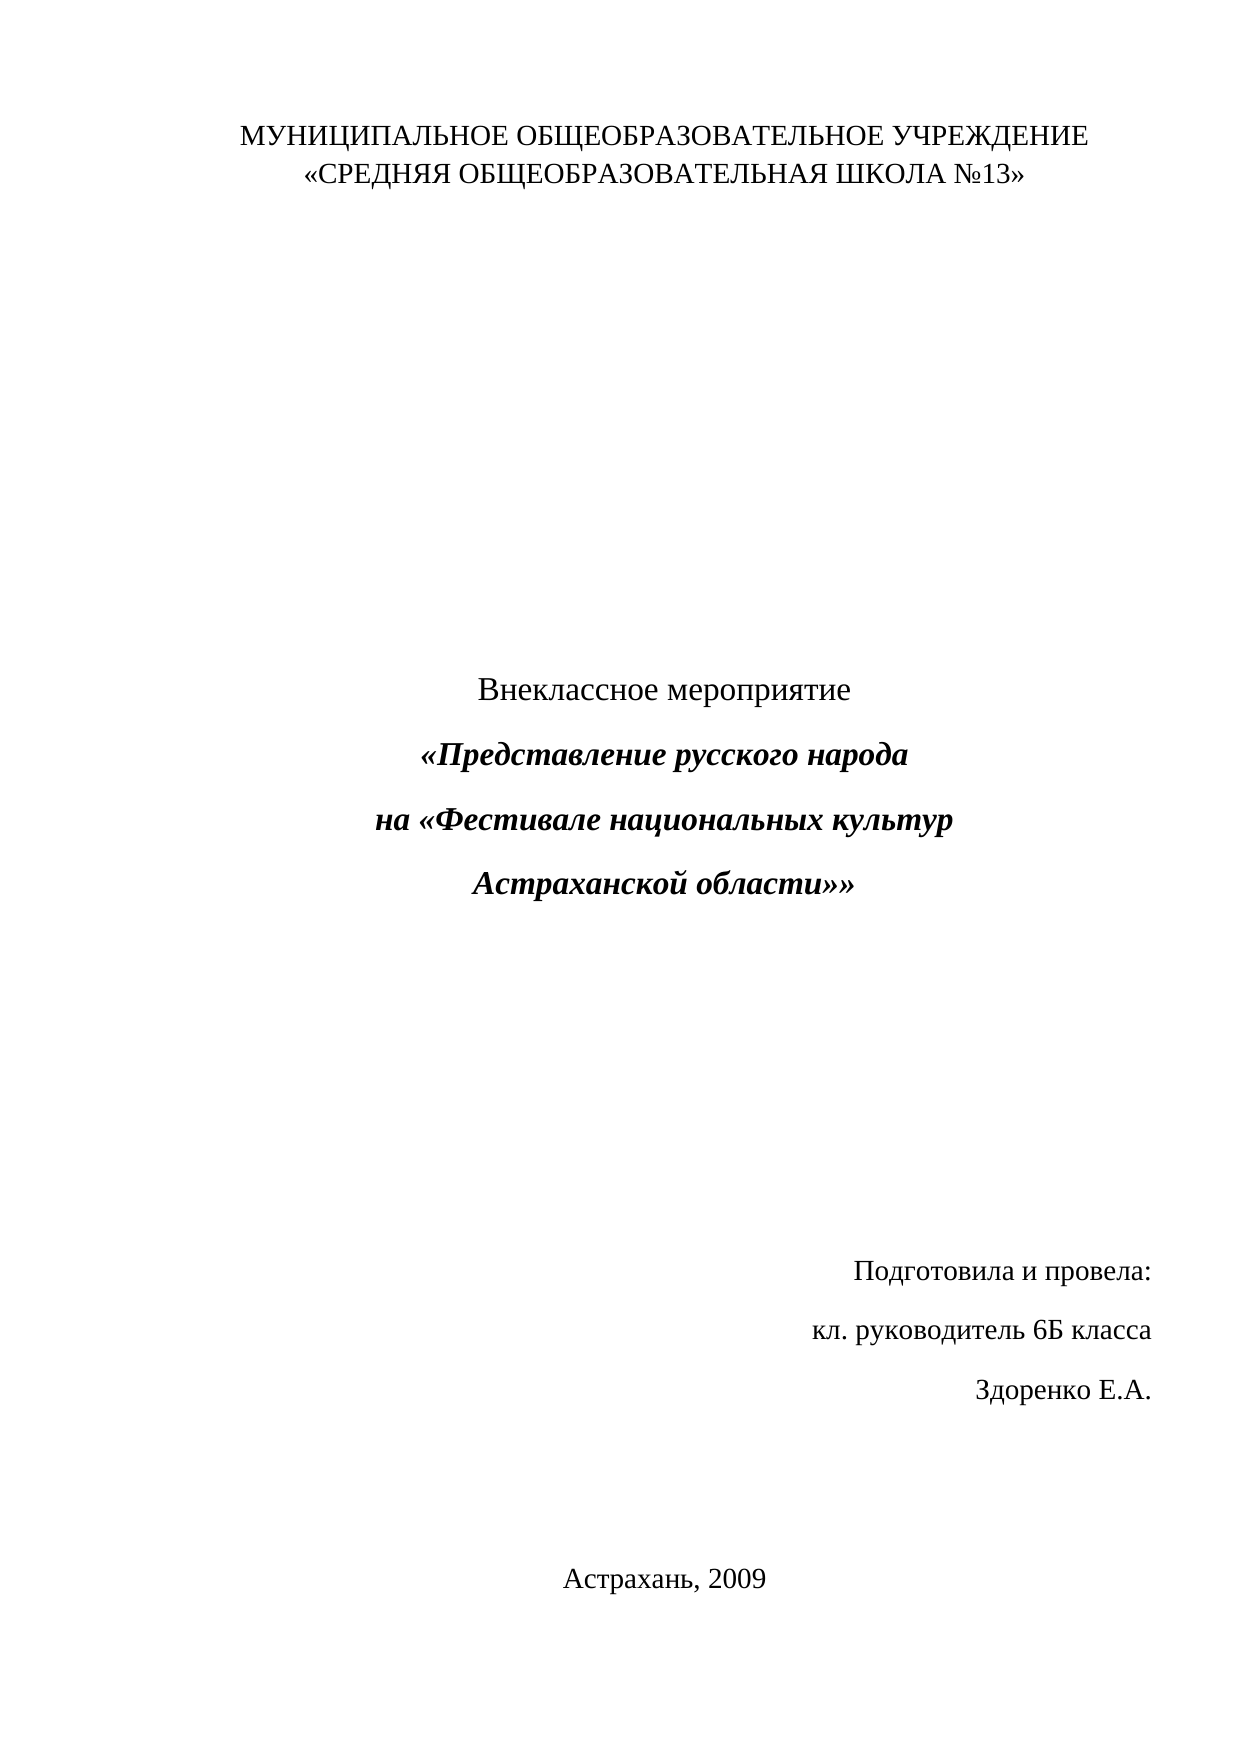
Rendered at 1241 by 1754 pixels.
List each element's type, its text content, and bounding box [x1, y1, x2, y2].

text Подготовила и провела: [177, 1253, 1152, 1287]
text на «Фестивале национальных культур [177, 799, 1152, 837]
text МУНИЦИПАЛЬНОЕ ОБЩЕОБРАЗОВАТЕЛЬНОЕ УЧРЕЖДЕНИЕ «СРЕДНЯЯ ОБЩЕОБРАЗОВАТЕЛЬНАЯ ШКОЛА №13» [177, 118, 1152, 190]
text Внеклассное мероприятие [177, 669, 1152, 707]
text «Представление русского народа [177, 734, 1152, 772]
text Здоренко Е.А. [177, 1372, 1152, 1405]
text Астрахань, 2009 [177, 1561, 1152, 1594]
text кл. руководитель 6Б класса [177, 1312, 1152, 1346]
text Астраханской области»» [177, 864, 1152, 902]
